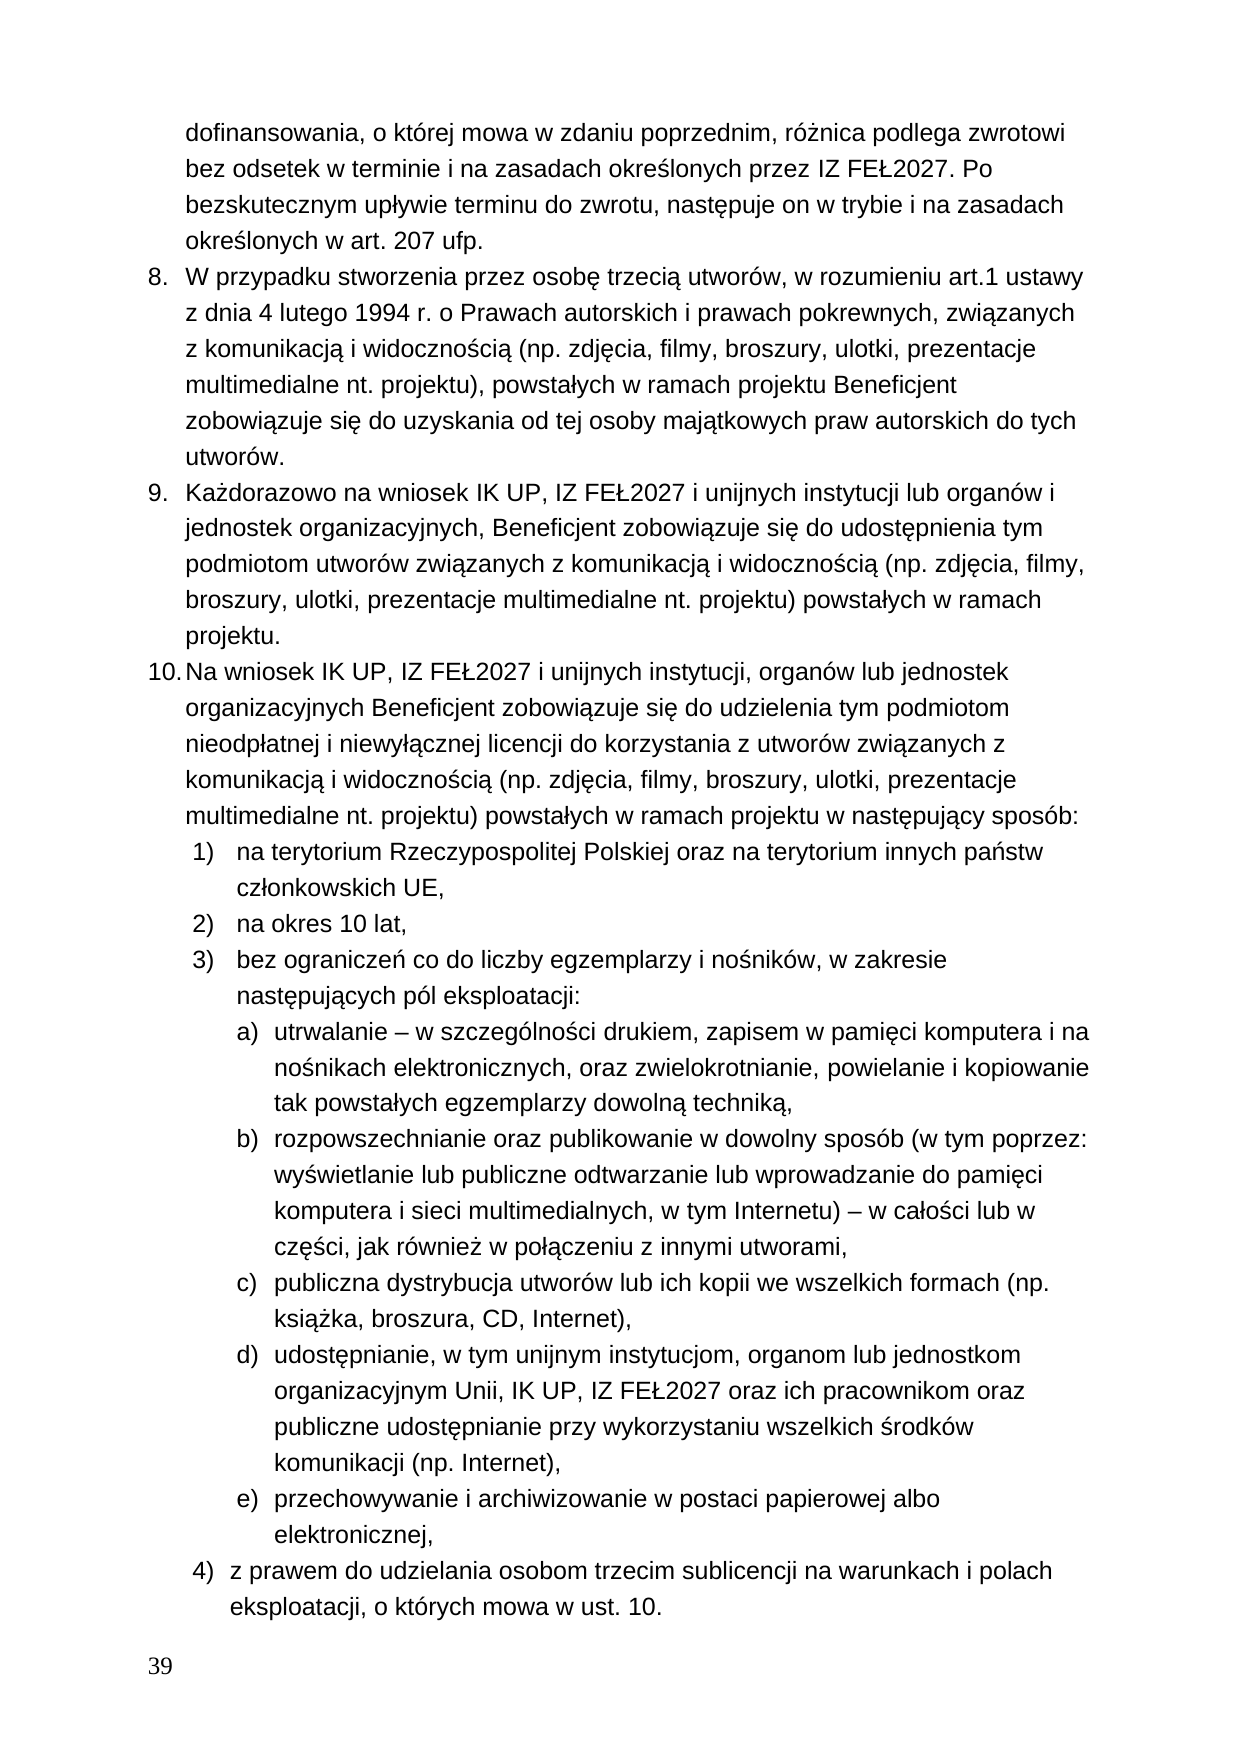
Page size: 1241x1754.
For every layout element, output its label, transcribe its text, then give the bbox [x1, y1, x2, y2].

list utrwalanie – w szczególności drukiem, zapisem w pamięci komputera i na nośnikach elektronicznych, oraz zwielokrotnianie, powielanie i kopiowanie tak powstałych egzemplarzy dowolną techniką, [236, 1017, 1092, 1117]
list z prawem do udzielania osobom trzecim sublicencji na warunkach i polach eksploatacji, o których mowa w ust. 10. [192, 1556, 1092, 1620]
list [148, 118, 1092, 255]
list udostępnianie, w tym unijnym instytucjom, organom lub jednostkom organizacyjnym Unii, IK UP, IZ FEŁ2027 oraz ich pracownikom oraz publiczne udostępnianie przy wykorzystaniu wszelkich środków komunikacji (np. Internet), [236, 1340, 1092, 1477]
list na okres 10 lat, [192, 909, 1092, 937]
list Każdorazowo na wniosek IK UP, IZ FEŁ2027 i unijnych instytucji lub organów i jednostek organizacyjnych, Beneficjent zobowiązuje się do udostępnienia tym podmiotom utworów związanych z komunikacją i widocznością (np. zdjęcia, filmy, broszury, ulotki, prezentacje multimedialne nt. projektu) powstałych w ramach projektu. [148, 477, 1092, 650]
list bez ograniczeń co do liczby egzemplarzy i nośników, w zakresie następujących pól eksploatacji: [192, 945, 1092, 1009]
list przechowywanie i archiwizowanie w postaci papierowej albo elektronicznej, [236, 1484, 1092, 1548]
list rozpowszechnianie oraz publikowanie w dowolny sposób (w tym poprzez: wyświetlanie lub publiczne odtwarzanie lub wprowadzanie do pamięci komputera i sieci multimedialnych, w tym Internetu) – w całości lub w części, jak również w połączeniu z innymi utworami, [236, 1124, 1092, 1261]
list W przypadku stworzenia przez osobę trzecią utworów, w rozumieniu art.1 ustawy z dnia 4 lutego 1994 r. o Prawach autorskich i prawach pokrewnych, związanych z komunikacją i widocznością (np. zdjęcia, filmy, broszury, ulotki, prezentacje multimedialne nt. projektu), powstałych w ramach projektu Beneficjent zobowiązuje się do uzyskania od tej osoby majątkowych praw autorskich do tych utworów. [148, 262, 1092, 470]
list na terytorium Rzeczypospolitej Polskiej oraz na terytorium innych państw członkowskich UE, [192, 837, 1092, 902]
list Na wniosek IK UP, IZ FEŁ2027 i unijnych instytucji, organów lub jednostek organizacyjnych Beneficjent zobowiązuje się do udzielenia tym podmiotom nieodpłatnej i niewyłącznej licencji do korzystania z utworów związanych z komunikacją i widocznością (np. zdjęcia, filmy, broszury, ulotki, prezentacje multimedialne nt. projektu) powstałych w ramach projektu w następujący sposób: [148, 657, 1092, 830]
list publiczna dystrybucja utworów lub ich kopii we wszelkich formach (np. książka, broszura, CD, Internet), [236, 1268, 1092, 1333]
